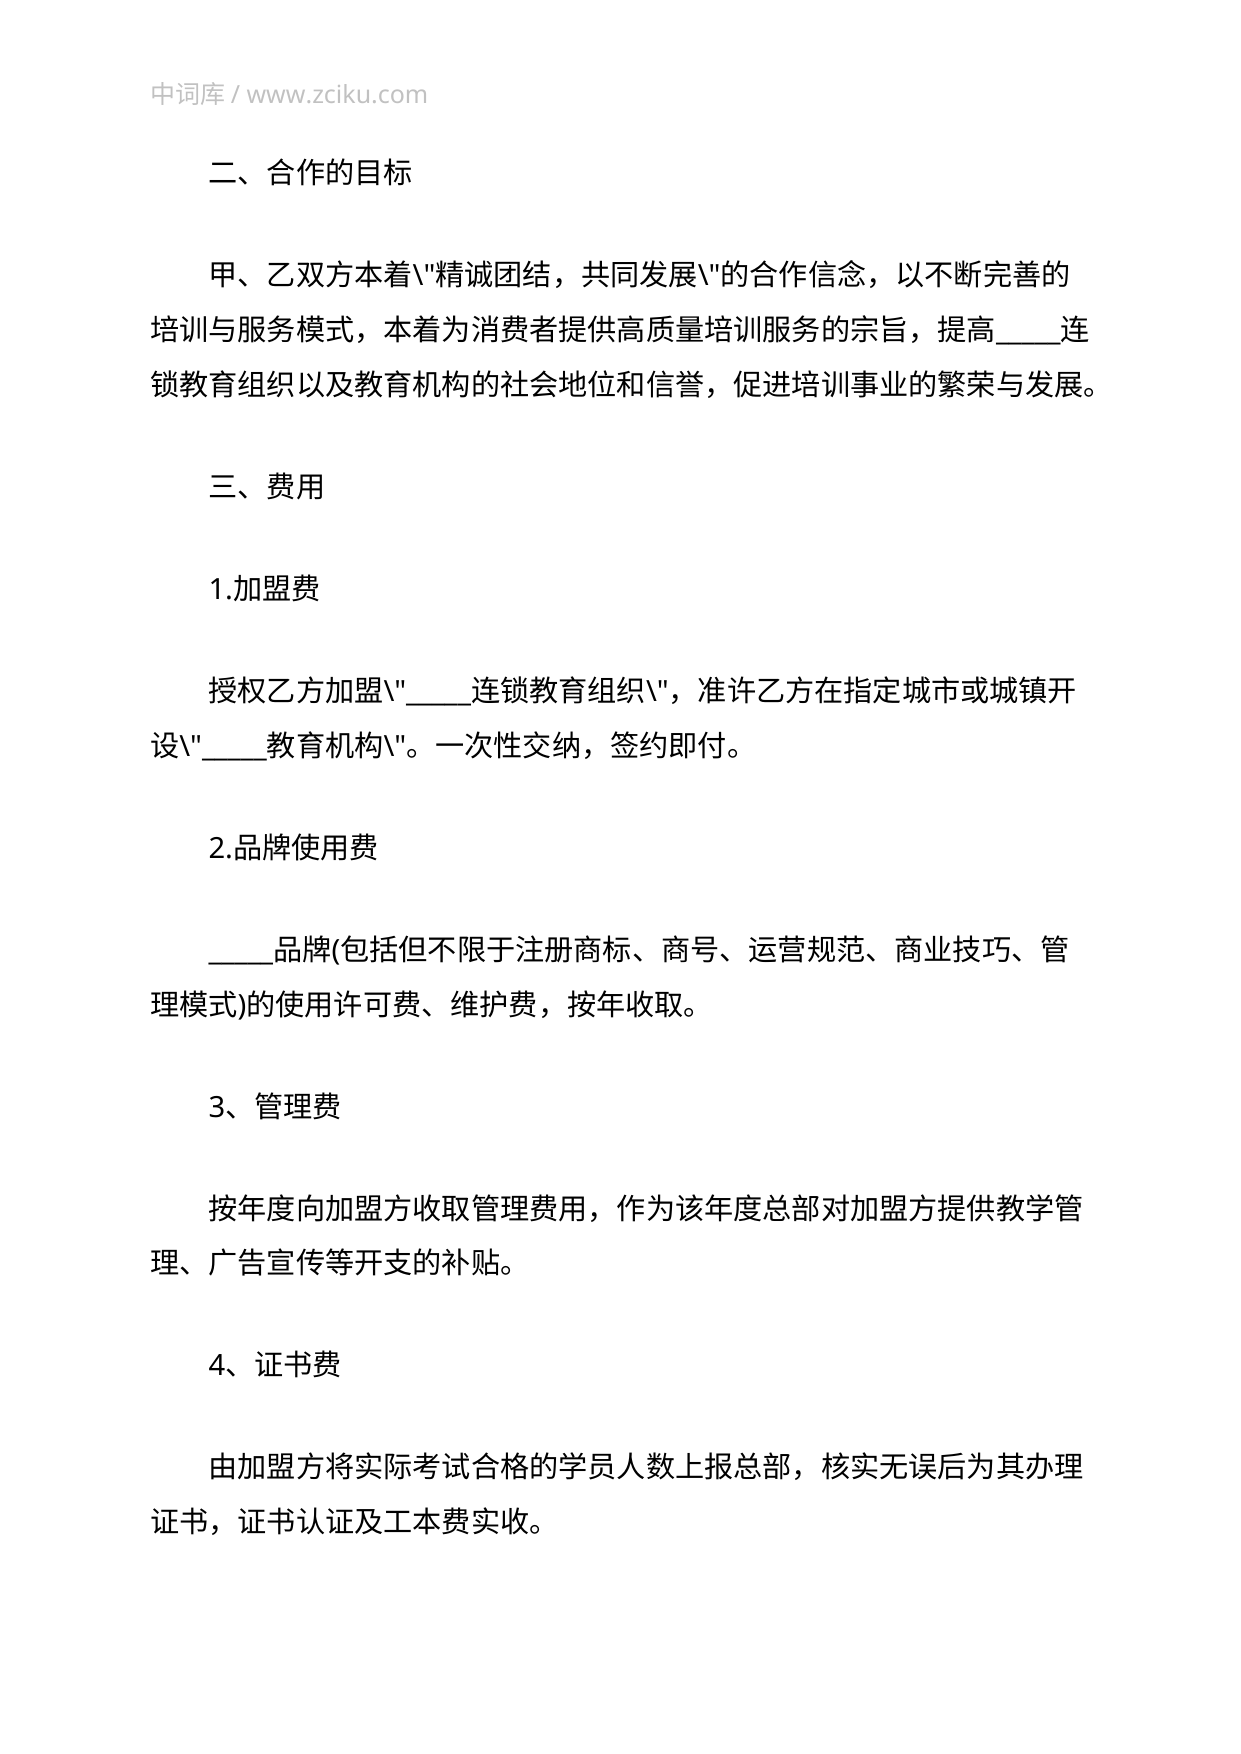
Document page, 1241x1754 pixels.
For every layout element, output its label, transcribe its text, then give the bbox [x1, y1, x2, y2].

text 由加盟方将实际考试合格的学员人数上报总部，核实无误后为其办理证书，证书认证及工本费实收。 [150, 1444, 1090, 1541]
text 1.加盟费 [150, 565, 1090, 608]
text 二、合作的目标 [150, 150, 1090, 192]
text 授权乙方加盟\"_____连锁教育组织\"，准许乙方在指定城市或城镇开设\"_____教育机构\"。一次性交纳，签约即付。 [150, 667, 1090, 765]
text _____品牌(包括但不限于注册商标、商号、运营规范、商业技巧、管理模式)的使用许可费、维护费，按年收取。 [150, 926, 1090, 1024]
text 2.品牌使用费 [150, 824, 1090, 867]
text 按年度向加盟方收取管理费用，作为该年度总部对加盟方提供教学管理、广告宣传等开支的补贴。 [150, 1185, 1090, 1282]
text 甲、乙双方本着\"精诚团结，共同发展\"的合作信念，以不断完善的培训与服务模式，本着为消费者提供高质量培训服务的宗旨，提高_____连锁教育组织以及教育机构的社会地位和信誉，促进培训事业的繁荣与发展。 [150, 252, 1090, 404]
text 3、管理费 [150, 1083, 1090, 1126]
text 4、证书费 [150, 1342, 1090, 1384]
text 三、费用 [150, 463, 1090, 506]
